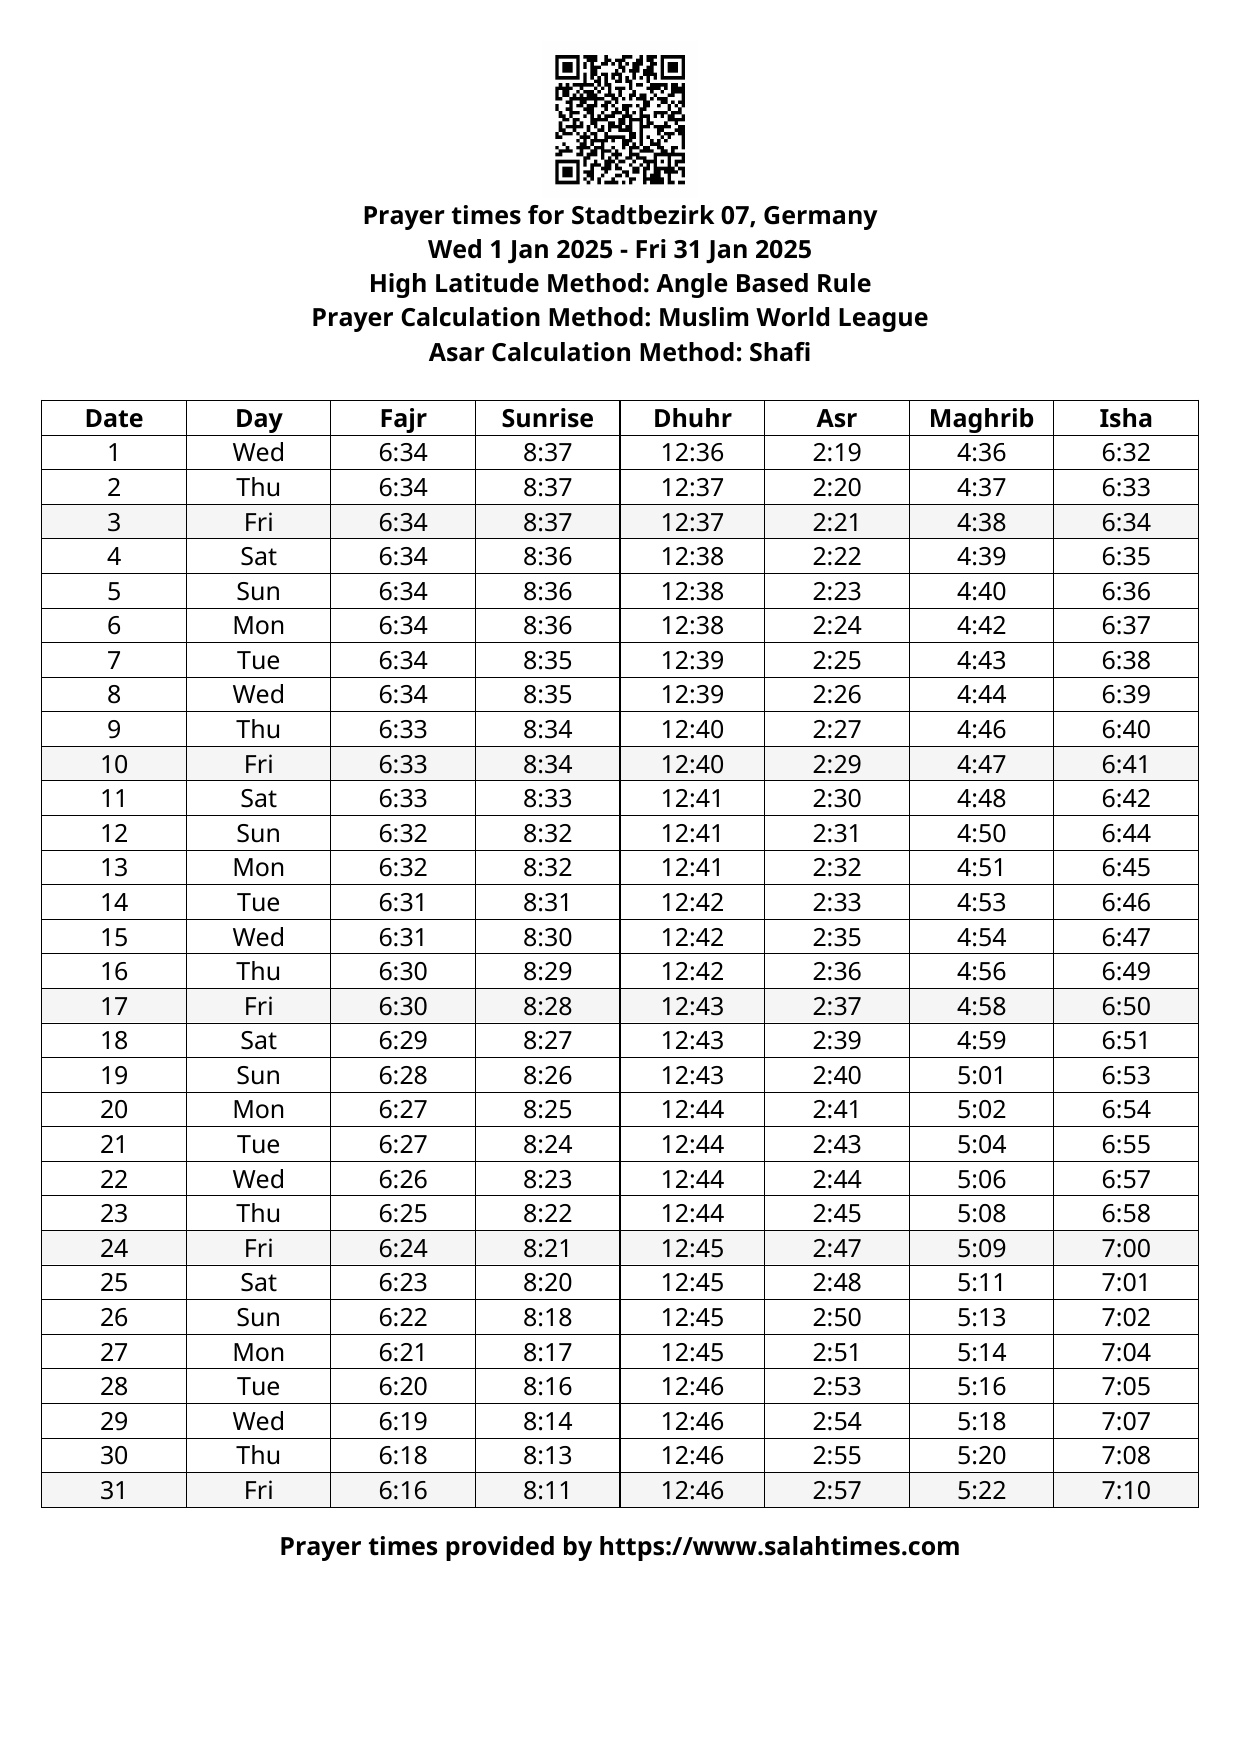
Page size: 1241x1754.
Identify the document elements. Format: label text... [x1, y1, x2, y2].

table_cell 12:45 [621, 1335, 764, 1368]
table_cell Fri [187, 505, 330, 538]
table_cell 8:29 [476, 954, 619, 988]
table_cell 6:18 [331, 1439, 475, 1472]
table_cell 6:25 [331, 1196, 475, 1230]
table_cell 21 [42, 1127, 186, 1161]
table_cell 8:21 [476, 1231, 619, 1264]
table_cell Wed [187, 1404, 330, 1437]
text Wed 1 Jan 2025 - Fri 31 Jan 2025 [42, 232, 1198, 266]
table_cell 12:43 [621, 989, 764, 1022]
table_cell 4 [42, 539, 186, 573]
text High Latitude Method: Angle Based Rule [42, 266, 1198, 300]
table_header Date [42, 401, 186, 434]
table_cell 12:38 [621, 539, 764, 573]
table_cell 8:11 [476, 1473, 619, 1507]
table_cell 8:36 [476, 574, 619, 607]
table_cell 6:24 [331, 1231, 475, 1264]
table_cell 6:21 [331, 1335, 475, 1368]
table_cell 20 [42, 1093, 186, 1126]
table_cell Thu [187, 470, 330, 504]
table_cell Mon [187, 1093, 330, 1126]
table_cell 8:25 [476, 1093, 619, 1126]
table_cell 6:22 [331, 1300, 475, 1334]
table_cell 12:40 [621, 712, 764, 746]
table_cell 6:34 [331, 678, 475, 711]
table_cell 8:26 [476, 1058, 619, 1092]
table_cell 2:36 [765, 954, 909, 988]
table_cell 2:55 [765, 1439, 909, 1472]
table_cell 2:39 [765, 1024, 909, 1057]
table_cell 6:32 [331, 816, 475, 849]
table_cell 6:36 [1054, 574, 1198, 607]
table_cell 8:37 [476, 470, 619, 504]
table_cell 2:27 [765, 712, 909, 746]
table_cell Fri [187, 1473, 330, 1507]
table_cell Sun [187, 1058, 330, 1092]
table_cell Thu [187, 954, 330, 988]
table_cell 8:31 [476, 885, 619, 919]
table_header Dhuhr [621, 401, 764, 434]
table_cell 11 [42, 781, 186, 815]
table_cell 2:25 [765, 643, 909, 677]
table_header Isha [1054, 401, 1198, 434]
table_cell Tue [187, 1127, 330, 1161]
table_cell Mon [187, 609, 330, 642]
table_cell 22 [42, 1162, 186, 1195]
table_cell 6:34 [331, 436, 475, 469]
table_cell 5:20 [910, 1439, 1053, 1472]
table_cell Fri [187, 989, 330, 1022]
table_cell Thu [187, 1196, 330, 1230]
table_cell 2:33 [765, 885, 909, 919]
table_cell 12:45 [621, 1231, 764, 1264]
table_cell 6:34 [331, 505, 475, 538]
table_cell Thu [187, 712, 330, 746]
table_cell Wed [187, 436, 330, 469]
table_cell 4:54 [910, 920, 1053, 953]
table_cell 12:37 [621, 470, 764, 504]
table_cell 25 [42, 1266, 186, 1299]
table_cell 2:19 [765, 436, 909, 469]
table_cell 2:35 [765, 920, 909, 953]
table_cell 7 [42, 643, 186, 677]
table_cell 6:57 [1054, 1162, 1198, 1195]
table_cell 6:45 [1054, 851, 1198, 884]
table_cell 6:28 [331, 1058, 475, 1092]
table_cell 18 [42, 1024, 186, 1057]
table_cell 3 [42, 505, 186, 538]
table_cell 6:34 [331, 470, 475, 504]
table_cell 12:46 [621, 1404, 764, 1437]
table_cell 5:16 [910, 1369, 1053, 1403]
table_cell 12:44 [621, 1127, 764, 1161]
table_cell 12:38 [621, 609, 764, 642]
table_cell 12:44 [621, 1162, 764, 1195]
table_cell 2:45 [765, 1196, 909, 1230]
table_cell 12:41 [621, 781, 764, 815]
table_cell 6:29 [331, 1024, 475, 1057]
table_cell 12:43 [621, 1024, 764, 1057]
table_cell 2:43 [765, 1127, 909, 1161]
table_cell 4:59 [910, 1024, 1053, 1057]
table_cell 4:56 [910, 954, 1053, 988]
table_cell 19 [42, 1058, 186, 1092]
table_cell 12 [42, 816, 186, 849]
table_cell Sun [187, 816, 330, 849]
table_cell Fri [187, 1231, 330, 1264]
table_cell 4:46 [910, 712, 1053, 746]
table_cell 14 [42, 885, 186, 919]
table_cell 2:21 [765, 505, 909, 538]
table_cell 6:47 [1054, 920, 1198, 953]
table_cell 12:42 [621, 920, 764, 953]
table_header Maghrib [910, 401, 1053, 434]
table_cell 4:36 [910, 436, 1053, 469]
table_cell 30 [42, 1439, 186, 1472]
table_cell 4:58 [910, 989, 1053, 1022]
table_header Fajr [331, 401, 475, 434]
table_cell 16 [42, 954, 186, 988]
table_cell 6:33 [331, 712, 475, 746]
table_cell 2:22 [765, 539, 909, 573]
table_cell 12:38 [621, 574, 764, 607]
table_cell Tue [187, 1369, 330, 1403]
table_cell 7:02 [1054, 1300, 1198, 1334]
table_cell 6:37 [1054, 609, 1198, 642]
table_cell 8:22 [476, 1196, 619, 1230]
table_cell 6:33 [331, 747, 475, 780]
table_cell 15 [42, 920, 186, 953]
table_cell 6:34 [331, 539, 475, 573]
table_cell 4:50 [910, 816, 1053, 849]
table_cell 6:34 [331, 609, 475, 642]
table_cell 2:44 [765, 1162, 909, 1195]
table_cell 6:16 [331, 1473, 475, 1507]
table_cell 12:46 [621, 1369, 764, 1403]
table_cell 12:39 [621, 678, 764, 711]
table_cell Sat [187, 1266, 330, 1299]
table_cell 4:43 [910, 643, 1053, 677]
table_cell 6 [42, 609, 186, 642]
table_cell 6:39 [1054, 678, 1198, 711]
table_cell 12:41 [621, 851, 764, 884]
table_header Sunrise [476, 401, 619, 434]
table_cell 7:10 [1054, 1473, 1198, 1507]
table_cell 5:09 [910, 1231, 1053, 1264]
table_cell 6:55 [1054, 1127, 1198, 1161]
table_cell 7:08 [1054, 1439, 1198, 1472]
picture [542, 41, 699, 198]
table_cell Wed [187, 920, 330, 953]
table_cell 6:33 [331, 781, 475, 815]
table_cell 2:47 [765, 1231, 909, 1264]
table_cell 4:40 [910, 574, 1053, 607]
table_cell 7:04 [1054, 1335, 1198, 1368]
table_cell 8:37 [476, 505, 619, 538]
table_cell 8:34 [476, 712, 619, 746]
table_cell 6:30 [331, 954, 475, 988]
table_cell 2:37 [765, 989, 909, 1022]
table_cell 2:32 [765, 851, 909, 884]
table_cell 2:50 [765, 1300, 909, 1334]
table_cell 5:02 [910, 1093, 1053, 1126]
table_cell 8 [42, 678, 186, 711]
table_cell 12:44 [621, 1093, 764, 1126]
table_cell 6:23 [331, 1266, 475, 1299]
table_cell Sat [187, 781, 330, 815]
table_cell 23 [42, 1196, 186, 1230]
table_cell 2:54 [765, 1404, 909, 1437]
table_cell 8:33 [476, 781, 619, 815]
table_cell Wed [187, 678, 330, 711]
table_cell 5:13 [910, 1300, 1053, 1334]
table_cell 26 [42, 1300, 186, 1334]
table_cell 4:47 [910, 747, 1053, 780]
table_cell 6:20 [331, 1369, 475, 1403]
table_cell Fri [187, 747, 330, 780]
table_cell 5:04 [910, 1127, 1053, 1161]
table_cell 2:31 [765, 816, 909, 849]
table_cell 6:32 [1054, 436, 1198, 469]
table_cell 8:20 [476, 1266, 619, 1299]
table_cell 12:40 [621, 747, 764, 780]
text Prayer times provided by https://www.salahtimes.com [42, 1528, 1198, 1563]
table_cell 13 [42, 851, 186, 884]
table_cell 2:53 [765, 1369, 909, 1403]
table_cell 2 [42, 470, 186, 504]
table_cell 6:32 [331, 851, 475, 884]
table_cell 7:00 [1054, 1231, 1198, 1264]
table_cell 8:36 [476, 539, 619, 573]
table_cell 8:30 [476, 920, 619, 953]
table_cell Mon [187, 851, 330, 884]
table_cell 8:27 [476, 1024, 619, 1057]
table_cell 6:53 [1054, 1058, 1198, 1092]
table_cell Sun [187, 574, 330, 607]
table_cell 2:41 [765, 1093, 909, 1126]
table_cell Tue [187, 643, 330, 677]
table_cell 6:27 [331, 1127, 475, 1161]
table_cell 6:50 [1054, 989, 1198, 1022]
table_cell 12:45 [621, 1300, 764, 1334]
table_cell 4:42 [910, 609, 1053, 642]
table_cell 6:35 [1054, 539, 1198, 573]
table_cell 2:29 [765, 747, 909, 780]
table_cell 8:18 [476, 1300, 619, 1334]
table_cell 6:33 [1054, 470, 1198, 504]
table_cell 8:32 [476, 851, 619, 884]
table_cell 7:07 [1054, 1404, 1198, 1437]
table_header Day [187, 401, 330, 434]
table_cell 2:48 [765, 1266, 909, 1299]
table_cell 9 [42, 712, 186, 746]
table_cell 4:48 [910, 781, 1053, 815]
table_cell 5:08 [910, 1196, 1053, 1230]
table_cell 12:45 [621, 1266, 764, 1299]
table_cell 6:34 [331, 643, 475, 677]
table_cell 8:14 [476, 1404, 619, 1437]
table_cell 6:27 [331, 1093, 475, 1126]
table_cell 6:26 [331, 1162, 475, 1195]
table_cell 2:20 [765, 470, 909, 504]
table_cell 5:14 [910, 1335, 1053, 1368]
table_cell 8:28 [476, 989, 619, 1022]
table_cell 12:42 [621, 885, 764, 919]
table_cell 6:40 [1054, 712, 1198, 746]
table_cell 5:22 [910, 1473, 1053, 1507]
table_cell 6:42 [1054, 781, 1198, 815]
table_cell 5:18 [910, 1404, 1053, 1437]
table_cell 6:46 [1054, 885, 1198, 919]
table_cell 6:58 [1054, 1196, 1198, 1230]
table_cell 6:19 [331, 1404, 475, 1437]
table_cell 4:38 [910, 505, 1053, 538]
table_cell 12:46 [621, 1473, 764, 1507]
table_cell 2:30 [765, 781, 909, 815]
table_cell 6:41 [1054, 747, 1198, 780]
table_cell 6:54 [1054, 1093, 1198, 1126]
table_cell Mon [187, 1335, 330, 1368]
table_cell 8:13 [476, 1439, 619, 1472]
table_cell 8:17 [476, 1335, 619, 1368]
table_cell 8:36 [476, 609, 619, 642]
table_cell 8:24 [476, 1127, 619, 1161]
table_cell 6:38 [1054, 643, 1198, 677]
table_cell 4:37 [910, 470, 1053, 504]
table_cell Thu [187, 1439, 330, 1472]
table_cell 6:49 [1054, 954, 1198, 988]
table_cell 1 [42, 436, 186, 469]
table_cell 6:51 [1054, 1024, 1198, 1057]
table_cell 12:39 [621, 643, 764, 677]
table_cell Sun [187, 1300, 330, 1334]
table_cell 10 [42, 747, 186, 780]
table_cell 5:06 [910, 1162, 1053, 1195]
table_cell 5 [42, 574, 186, 607]
table_cell 28 [42, 1369, 186, 1403]
table_cell 31 [42, 1473, 186, 1507]
table_cell Tue [187, 885, 330, 919]
table_cell 12:43 [621, 1058, 764, 1092]
table_cell 6:44 [1054, 816, 1198, 849]
table_cell 6:34 [331, 574, 475, 607]
table_cell 29 [42, 1404, 186, 1437]
table_cell 12:36 [621, 436, 764, 469]
table_cell 8:23 [476, 1162, 619, 1195]
table_cell 8:37 [476, 436, 619, 469]
table_cell 8:32 [476, 816, 619, 849]
table_cell 2:24 [765, 609, 909, 642]
table_cell 24 [42, 1231, 186, 1264]
table_cell 4:51 [910, 851, 1053, 884]
text Asar Calculation Method: Shafi [42, 334, 1198, 368]
text Prayer Calculation Method: Muslim World League [42, 300, 1198, 334]
table_cell 7:01 [1054, 1266, 1198, 1299]
table_cell 4:53 [910, 885, 1053, 919]
table_cell 27 [42, 1335, 186, 1368]
table_cell 6:34 [1054, 505, 1198, 538]
table_cell 12:37 [621, 505, 764, 538]
table_cell 12:46 [621, 1439, 764, 1472]
table_cell 8:35 [476, 643, 619, 677]
table_cell 17 [42, 989, 186, 1022]
table_cell 2:23 [765, 574, 909, 607]
table_cell 7:05 [1054, 1369, 1198, 1403]
table_cell 2:40 [765, 1058, 909, 1092]
table_cell 4:39 [910, 539, 1053, 573]
table_cell Wed [187, 1162, 330, 1195]
table_cell 6:30 [331, 989, 475, 1022]
text Prayer times for Stadtbezirk 07, Germany [42, 198, 1198, 232]
table_cell Sat [187, 539, 330, 573]
table_cell 2:26 [765, 678, 909, 711]
table_cell 8:35 [476, 678, 619, 711]
table_cell 2:51 [765, 1335, 909, 1368]
table_cell 4:44 [910, 678, 1053, 711]
table_cell 6:31 [331, 885, 475, 919]
table_cell 12:44 [621, 1196, 764, 1230]
table_cell 8:34 [476, 747, 619, 780]
table_cell 5:01 [910, 1058, 1053, 1092]
table_cell 8:16 [476, 1369, 619, 1403]
table_cell 12:41 [621, 816, 764, 849]
table_header Asr [765, 401, 909, 434]
table_cell Sat [187, 1024, 330, 1057]
table_cell 6:31 [331, 920, 475, 953]
table_cell 5:11 [910, 1266, 1053, 1299]
table_cell 12:42 [621, 954, 764, 988]
table_cell 2:57 [765, 1473, 909, 1507]
